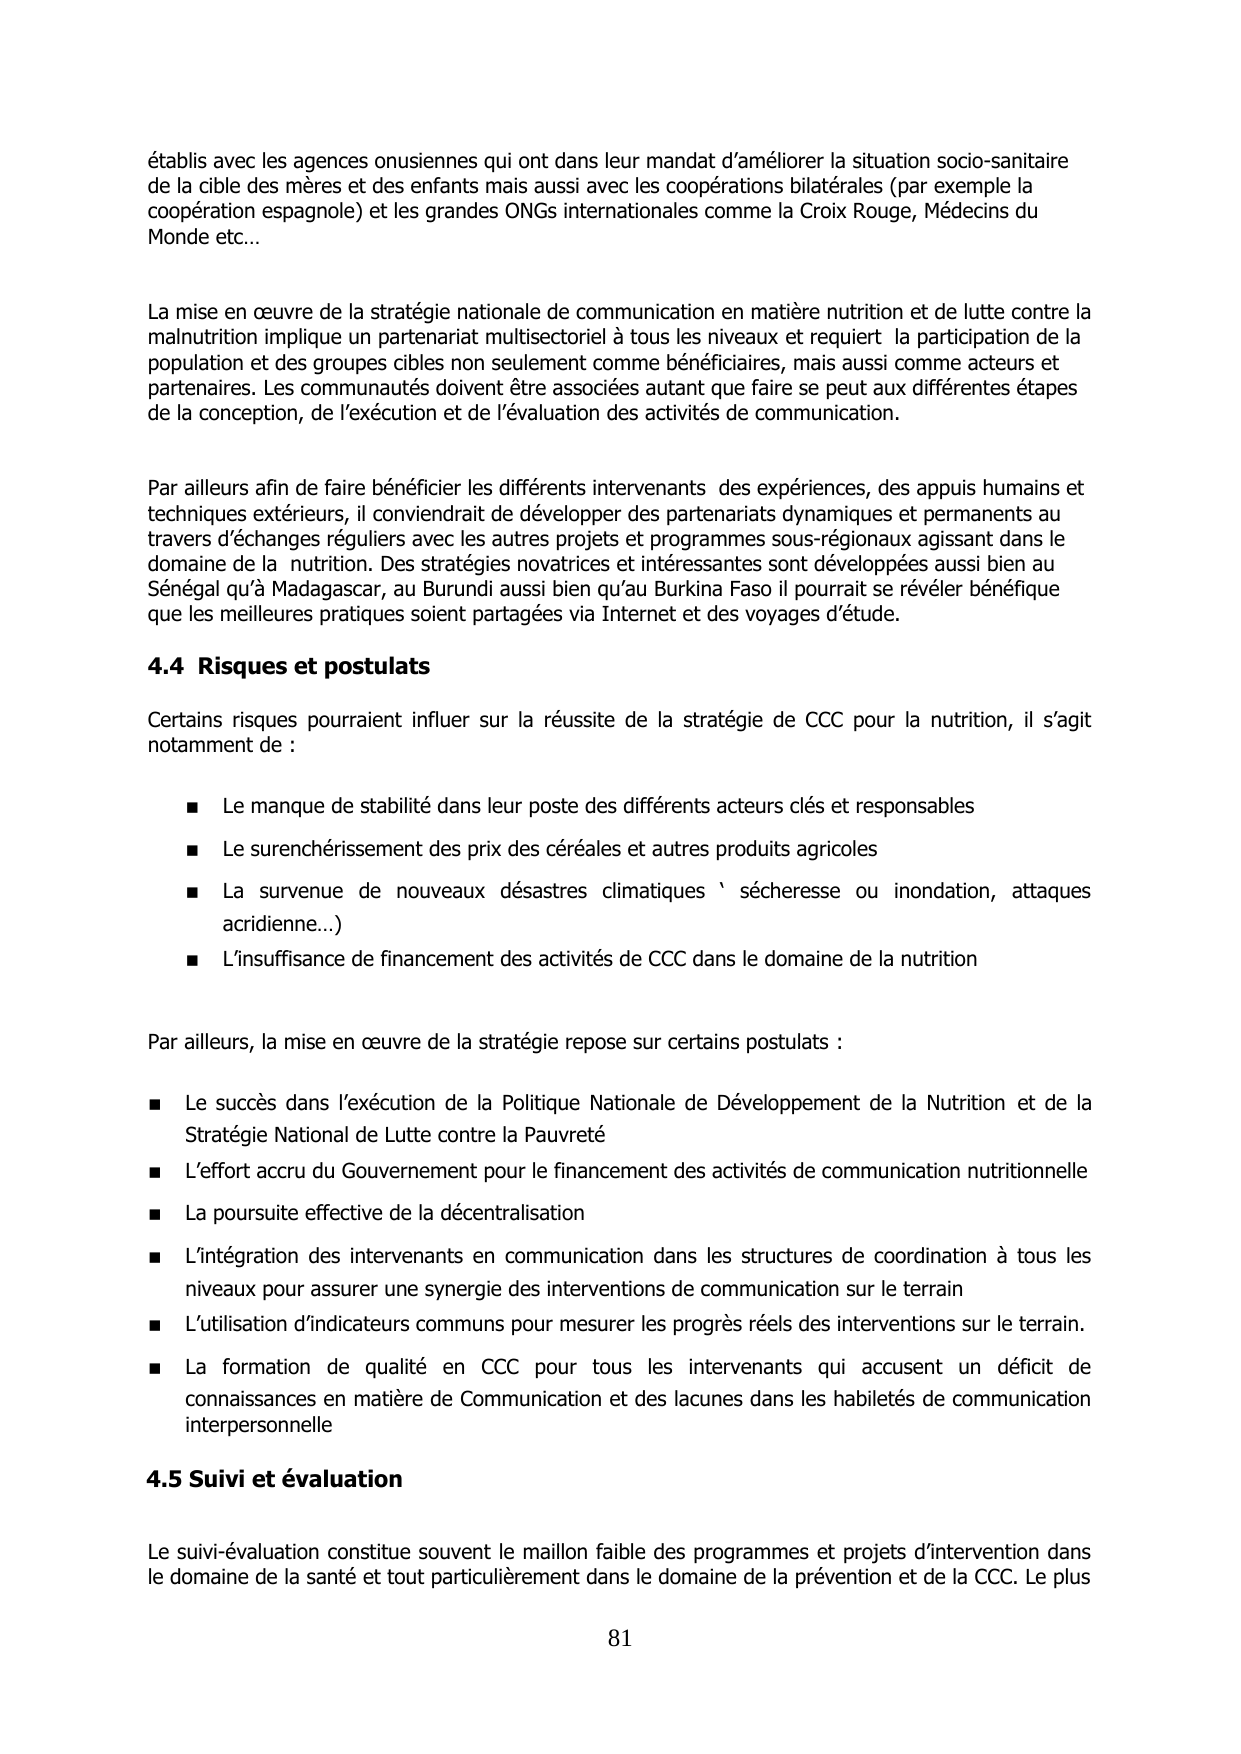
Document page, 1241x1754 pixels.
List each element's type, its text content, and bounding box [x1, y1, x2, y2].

text Par ailleurs afin de faire bénéficier les différents intervenants des expériences, des appuis humains et techniques extérieurs, il conviendrait de développer des partenariats dynamiques et permanents au travers d’échanges réguliers avec les autres projets et programmes sous-régionaux agissant dans le domaine de la nutrition. Des stratégies novatrices et intéressantes sont développées aussi bien au Sénégal qu’à Madagascar, au Burundi aussi bien qu’au Burkina Faso il pourrait se révéler bénéfique que les meilleures pratiques soient partagées via Internet et des voyages d’étude. [148, 475, 1092, 626]
list La poursuite effective de la décentralisation [148, 1190, 1092, 1233]
list L’intégration des intervenants en communication dans les structures de coordination à tous les niveaux pour assurer une synergie des interventions de communication sur le terrain [148, 1233, 1092, 1301]
text La mise en œuvre de la stratégie nationale de communication en matière nutrition et de lutte contre la malnutrition implique un partenariat multisectoriel à tous les niveaux et requiert la participation de la population et des groupes cibles non seulement comme bénéficiaires, mais aussi comme acteurs et partenaires. Les communautés doivent être associées autant que faire se peut aux différentes étapes de la conception, de l’exécution et de l’évaluation des activités de communication. [148, 299, 1092, 425]
list Le succès dans l’exécution de la Politique Nationale de Développement de la Nutrition et de la Stratégie National de Lutte contre la Pauvreté [148, 1079, 1092, 1147]
list La survenue de nouveaux désastres climatiques ‘ sécheresse ou inondation, attaques acridienne…) [185, 868, 1092, 936]
text Certains risques pourraient influer sur la réussite de la stratégie de CCC pour la nutrition, il s’agit notamment de : [148, 707, 1092, 757]
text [148, 148, 1092, 248]
list L’insuffisance de financement des activités de CCC dans le domaine de la nutrition [185, 936, 1092, 978]
list L’utilisation d’indicateurs communs pour mesurer les progrès réels des interventions sur le terrain. [148, 1301, 1092, 1343]
text 4.4 Risques et postulats [148, 651, 1092, 679]
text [148, 1539, 1092, 1589]
list Le manque de stabilité dans leur poste des différents acteurs clés et responsables [185, 782, 1092, 825]
text Par ailleurs, la mise en œuvre de la stratégie repose sur certains postulats : [148, 1029, 1092, 1054]
list Le surenchérissement des prix des céréales et autres produits agricoles [185, 825, 1092, 868]
list L’effort accru du Gouvernement pour le financement des activités de communication nutritionnelle [148, 1147, 1092, 1190]
list La formation de qualité en CCC pour tous les intervenants qui accusent un déficit de connaissances en matière de Communication et des lacunes dans les habiletés de communication interpersonnelle [148, 1343, 1092, 1436]
text 4.5 Suivi et évaluation [110, 1464, 1092, 1492]
